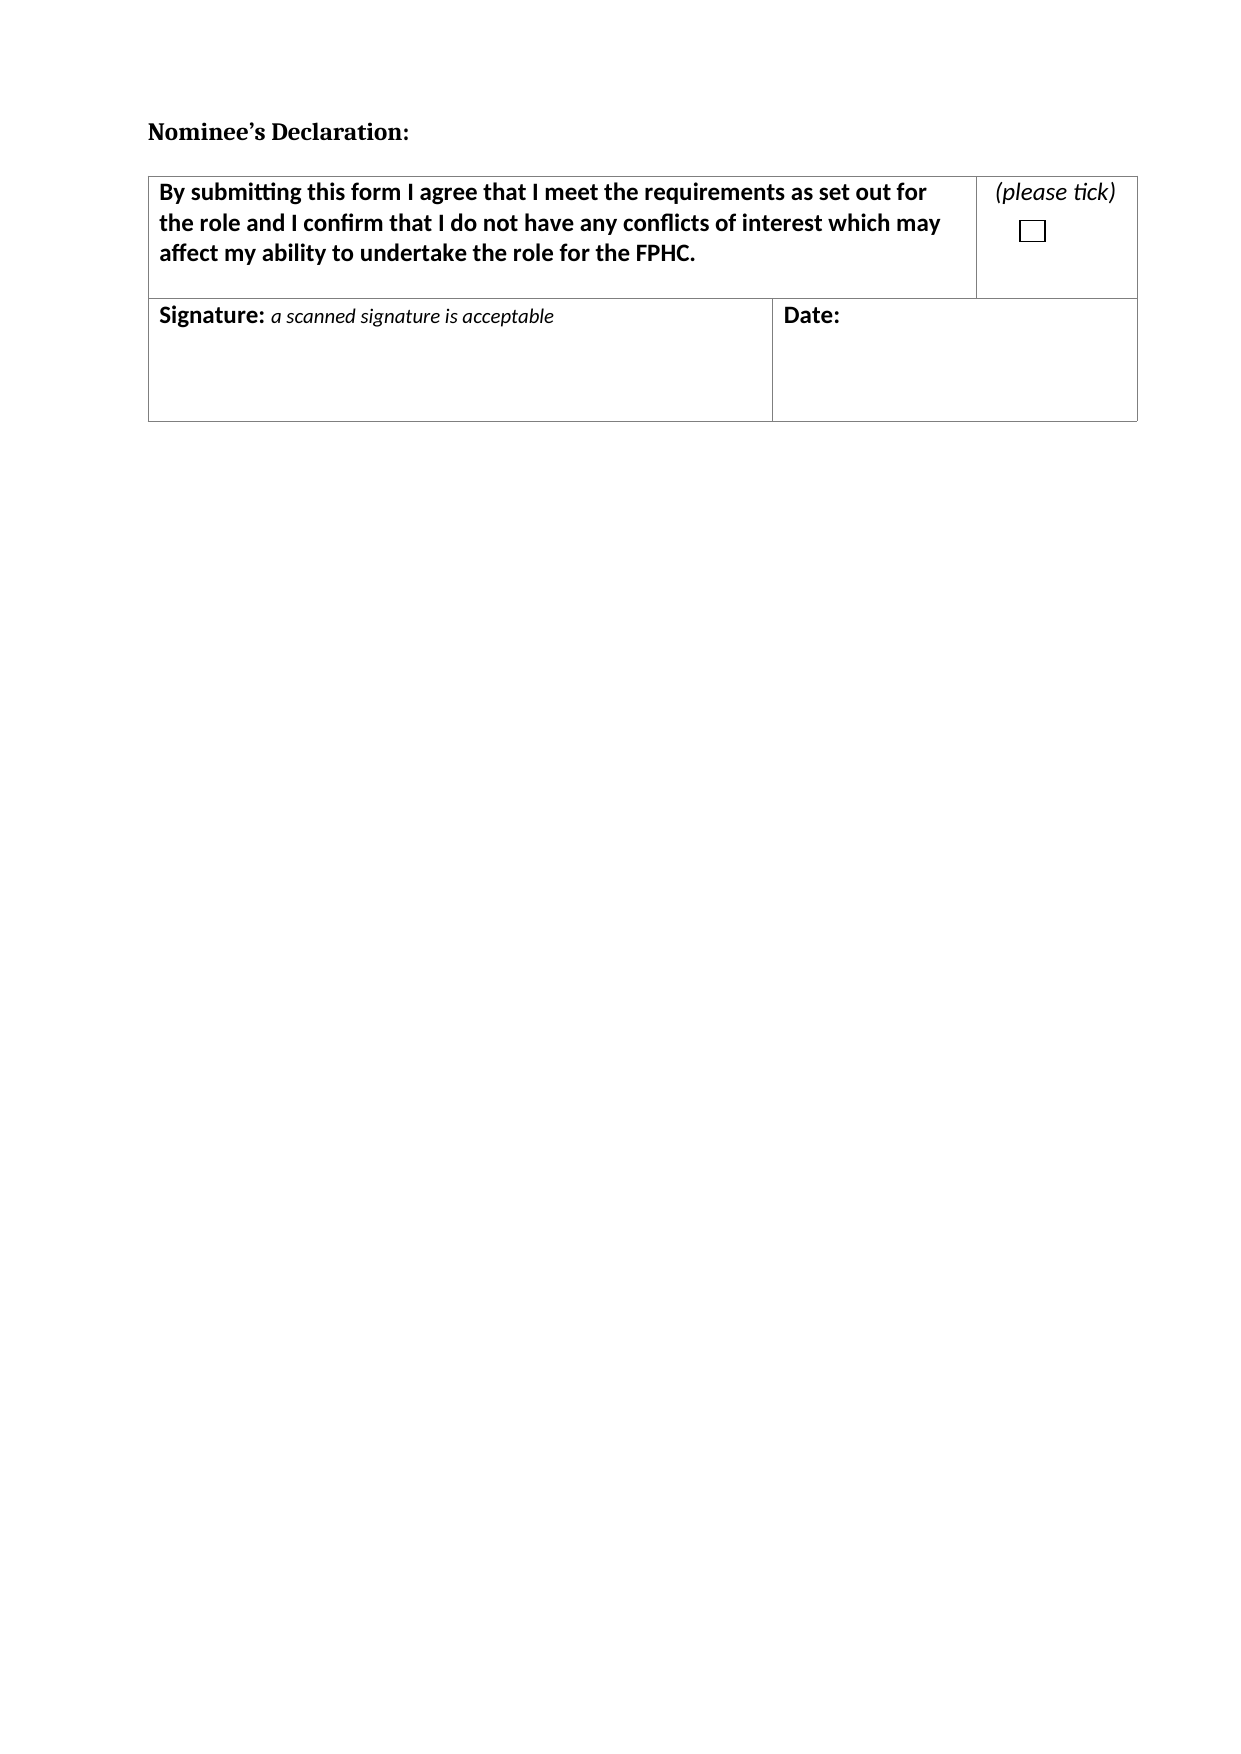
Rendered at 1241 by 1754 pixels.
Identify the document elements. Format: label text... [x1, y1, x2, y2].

table_cell Date: [773, 299, 1137, 421]
table_header (please tick) [977, 177, 1137, 298]
table_header By submitting this form I agree that I meet the requirements as set out for the role and I confirm that I do not have any conflicts of interest which may affect my ability to undertake the role for the FPHC. [149, 177, 976, 298]
text Nominee’s Declaration: [148, 118, 1123, 147]
table_cell Signature: a scanned signature is acceptable [149, 299, 772, 421]
